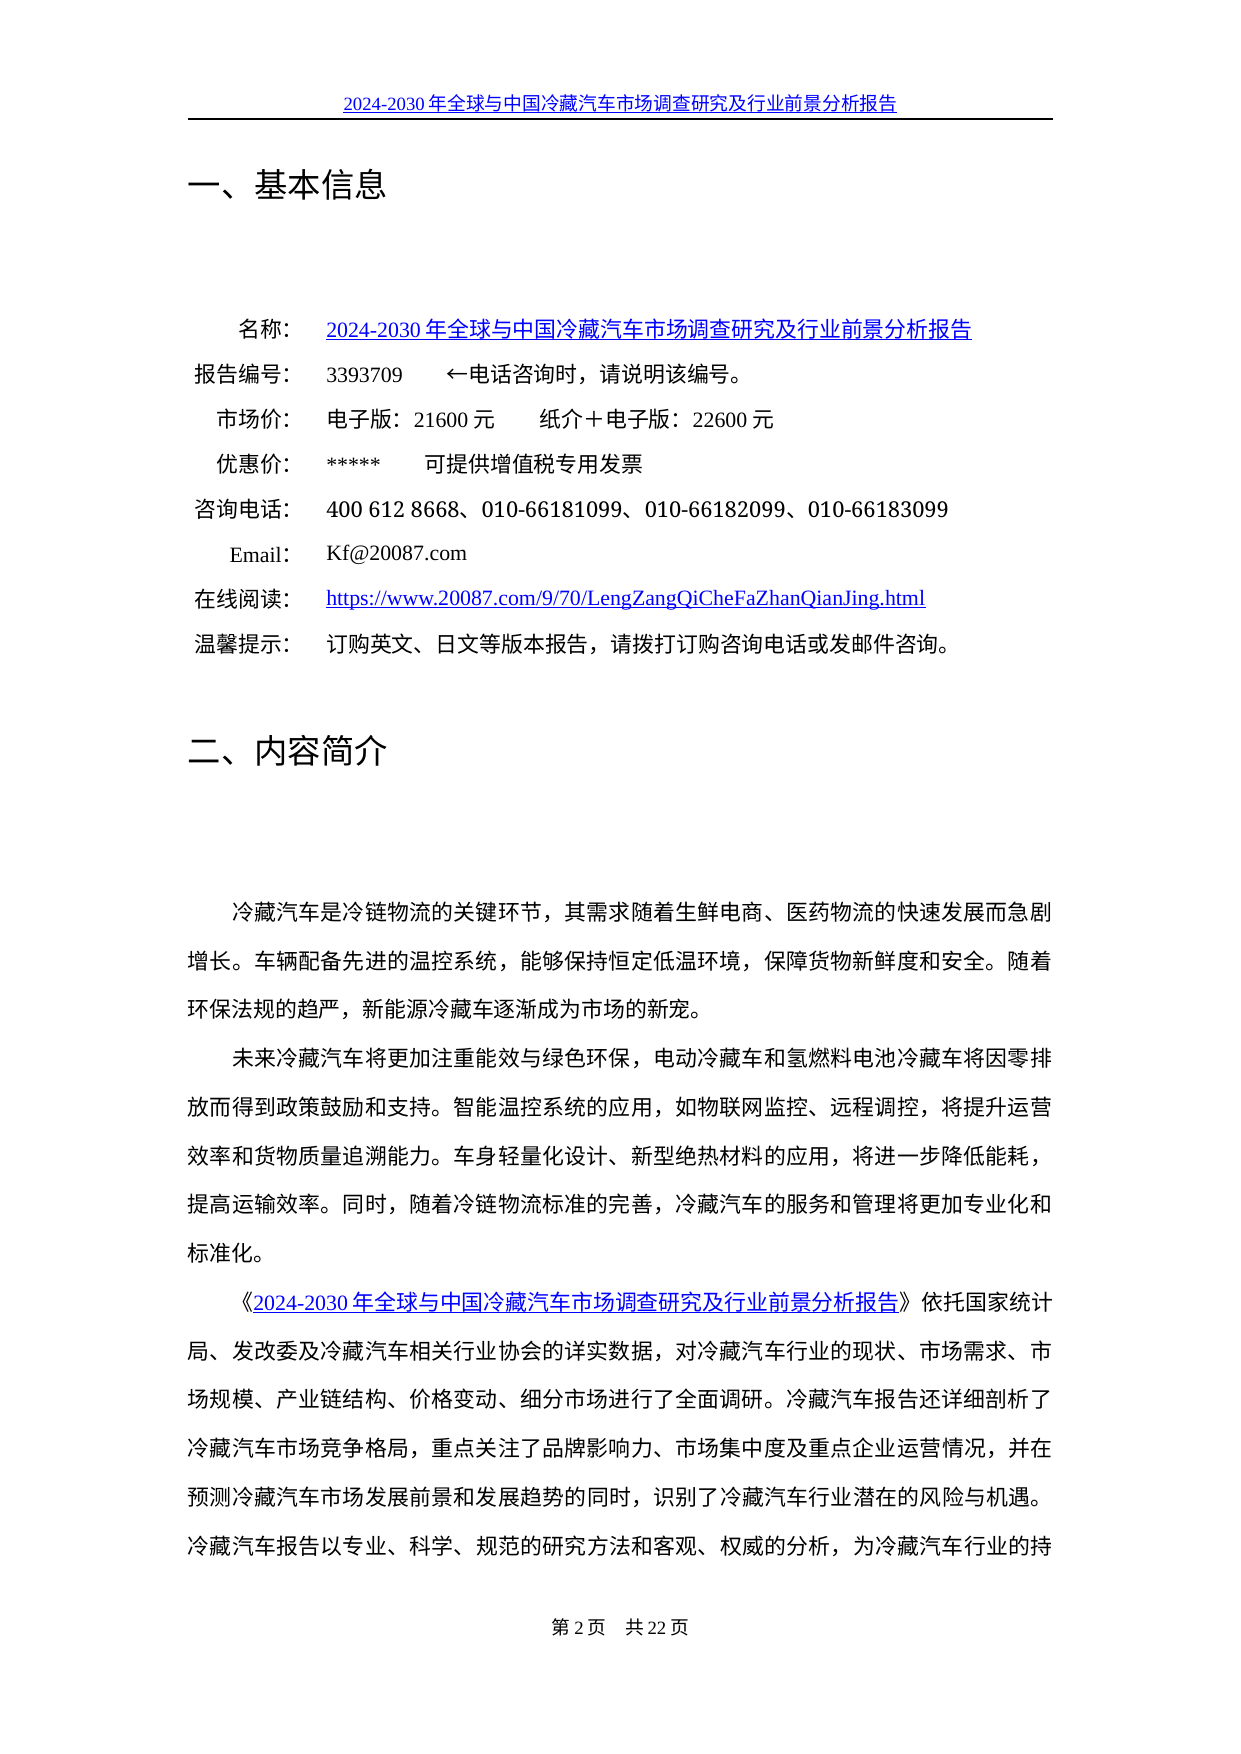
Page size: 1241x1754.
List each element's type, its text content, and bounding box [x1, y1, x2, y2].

table_cell 在线阅读： [167, 582, 315, 627]
table_header 名称： [167, 312, 315, 357]
table_cell 市场价： [167, 402, 315, 447]
table_cell ***** 可提供增值税专用发票 [315, 447, 1073, 492]
table_cell Kf@20087.com [315, 537, 1073, 582]
table_cell 优惠价： [167, 447, 315, 492]
table_cell 温馨提示： [167, 627, 315, 672]
table_cell 报告编号： [167, 357, 315, 402]
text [187, 894, 1053, 1561]
table_cell 订购英文、日文等版本报告，请拨打订购咨询电话或发邮件咨询。 [315, 627, 1073, 672]
title 二、内容简介 [187, 717, 1053, 782]
table_cell [315, 582, 1073, 627]
table_cell Email： [167, 537, 315, 582]
table_cell 电子版：21600 元 纸介＋电子版：22600 元 [315, 402, 1073, 447]
table_header 2024-2030年全球与中国冷藏汽车市场调查研究及行业前景分析报告 [315, 312, 1073, 357]
table_cell 咨询电话： [167, 492, 315, 537]
table_cell 400 612 8668、010-66181099、010-66182099、010-66183099 [315, 492, 1073, 537]
table_cell 3393709 ←电话咨询时，请说明该编号。 [315, 357, 1073, 402]
title 一、基本信息 [187, 150, 1053, 215]
